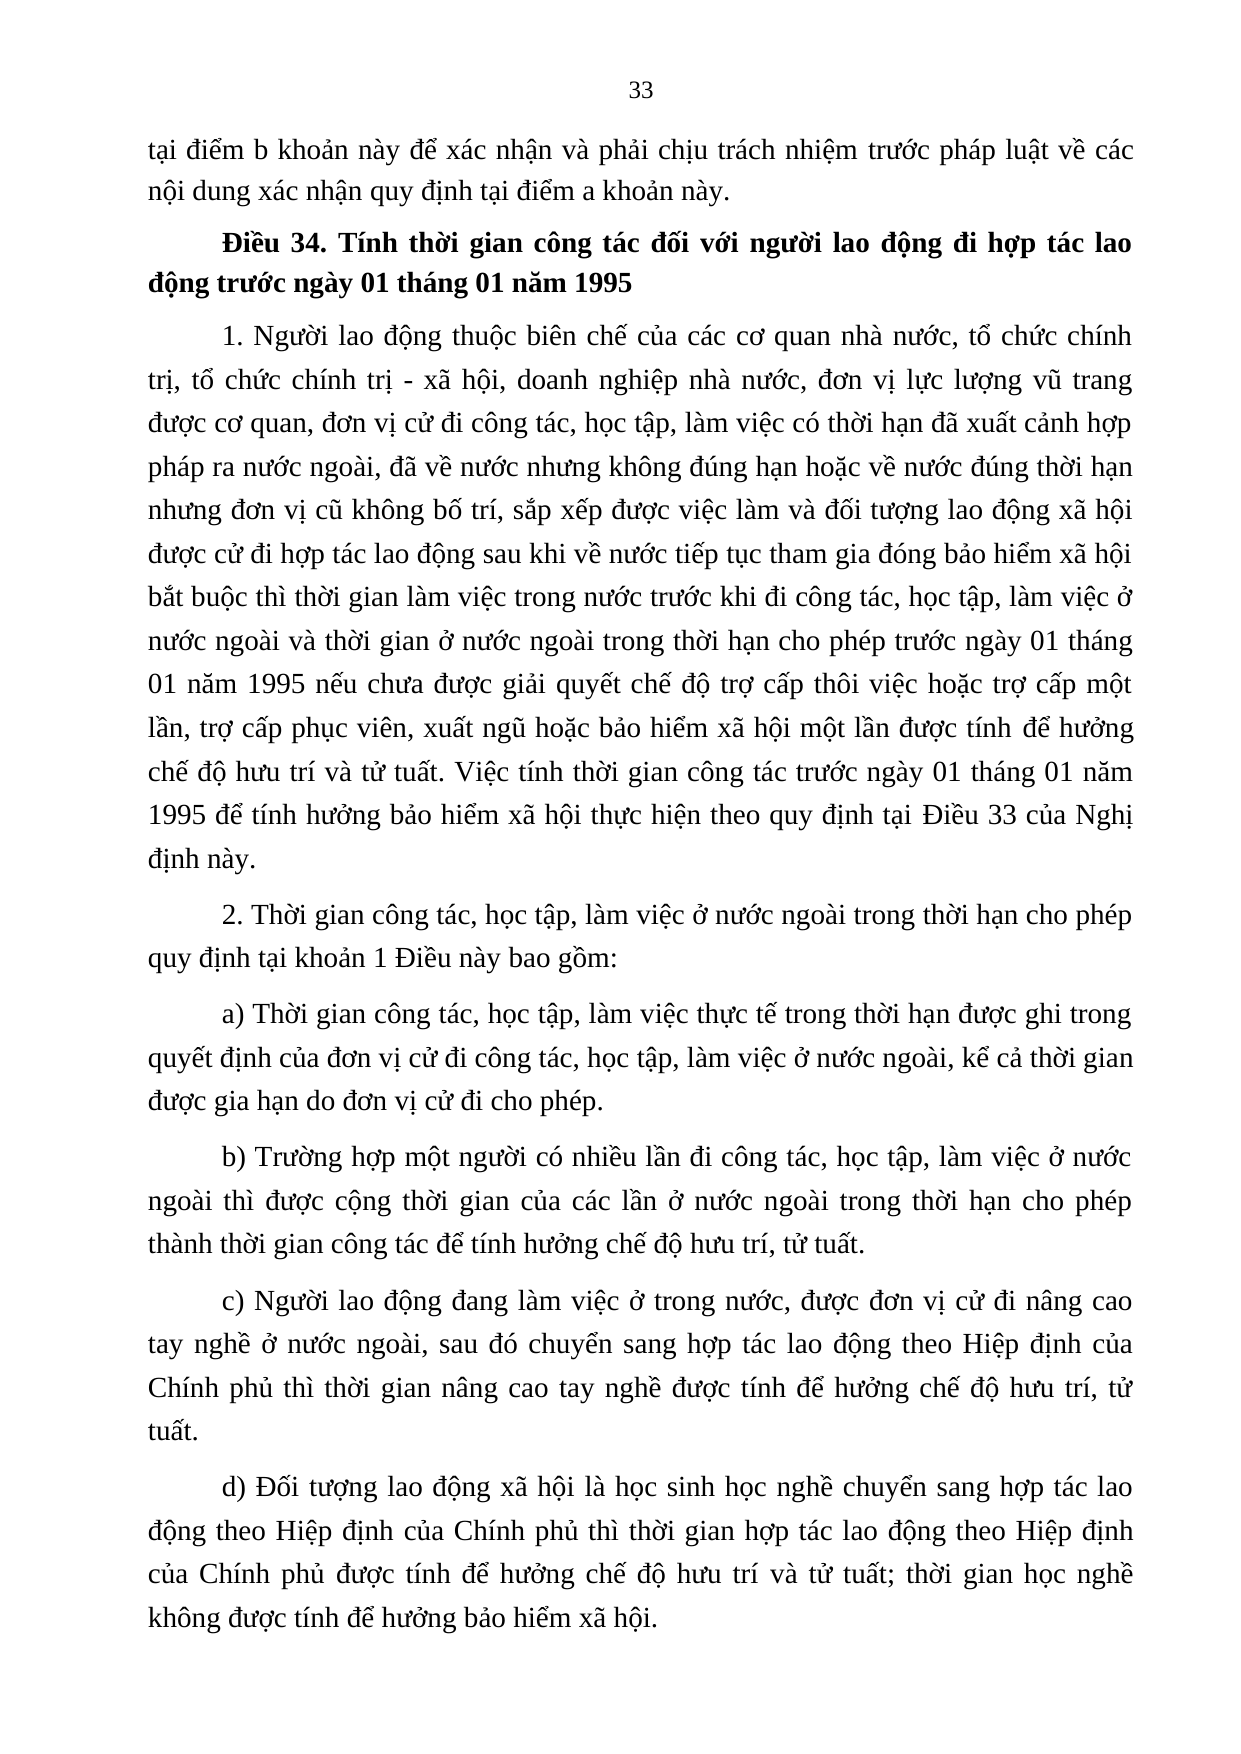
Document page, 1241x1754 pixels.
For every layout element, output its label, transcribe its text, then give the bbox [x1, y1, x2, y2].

text c) Người lao động đang làm việc ở trong nước, được đơn vị cử đi nâng cao tay nghề ở nước ngoài, sau đó chuyển sang hợp tác lao động theo Hiệp định của Chính phủ thì thời gian nâng cao tay nghề được tính để hưởng chế độ hưu trí, tử tuất. [148, 1283, 1134, 1447]
text b) Trường hợp một người có nhiều lần đi công tác, học tập, làm việc ở nước ngoài thì được cộng thời gian của các lần ở nước ngoài trong thời hạn cho phép thành thời gian công tác để tính hưởng chế độ hưu trí, tử tuất. [148, 1139, 1134, 1260]
text d) Đối tượng lao động xã hội là học sinh học nghề chuyển sang hợp tác lao động theo Hiệp định của Chính phủ thì thời gian hợp tác lao động theo Hiệp định của Chính phủ được tính để hưởng chế độ hưu trí và tử tuất; thời gian học nghề không được tính để hưởng bảo hiểm xã hội. [148, 1469, 1134, 1633]
text Điều 34. Tính thời gian công tác đối với người lao động đi hợp tác lao động trước ngày 01 tháng 01 năm 1995 [148, 225, 1134, 299]
text a) Thời gian công tác, học tập, làm việc thực tế trong thời hạn được ghi trong quyết định của đơn vị cử đi công tác, học tập, làm việc ở nước ngoài, kể cả thời gian được gia hạn do đơn vị cử đi cho phép. [148, 996, 1134, 1117]
text 1. Người lao động thuộc biên chế của các cơ quan nhà nước, tổ chức chính trị, tổ chức chính trị - xã hội, doanh nghiệp nhà nước, đơn vị lực lượng vũ trang được cơ quan, đơn vị cử đi công tác, học tập, làm việc có thời hạn đã xuất cảnh hợp pháp ra nước ngoài, đã về nước nhưng không đúng hạn hoặc về nước đúng thời hạn nhưng đơn vị cũ không bố trí, sắp xếp được việc làm và đối tượng lao động xã hội được cử đi hợp tác lao động sau khi về nước tiếp tục tham gia đóng bảo hiểm xã hội bắt buộc thì thời gian làm việc trong nước trước khi đi công tác, học tập, làm việc ở nước ngoài và thời gian ở nước ngoài trong thời hạn cho phép trước ngày 01 tháng 01 năm 1995 nếu chưa được giải quyết chế độ trợ cấp thôi việc hoặc trợ cấp một lần, trợ cấp phục viên, xuất ngũ hoặc bảo hiểm xã hội một lần được tính để hưởng chế độ hưu trí và tử tuất. Việc tính thời gian công tác trước ngày 01 tháng 01 năm 1995 để tính hưởng bảo hiểm xã hội thực hiện theo quy định tại Điều 33 của Nghị định này. [148, 318, 1134, 874]
text 2. Thời gian công tác, học tập, làm việc ở nước ngoài trong thời hạn cho phép quy định tại khoản 1 Điều này bao gồm: [148, 897, 1134, 974]
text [148, 132, 1134, 206]
